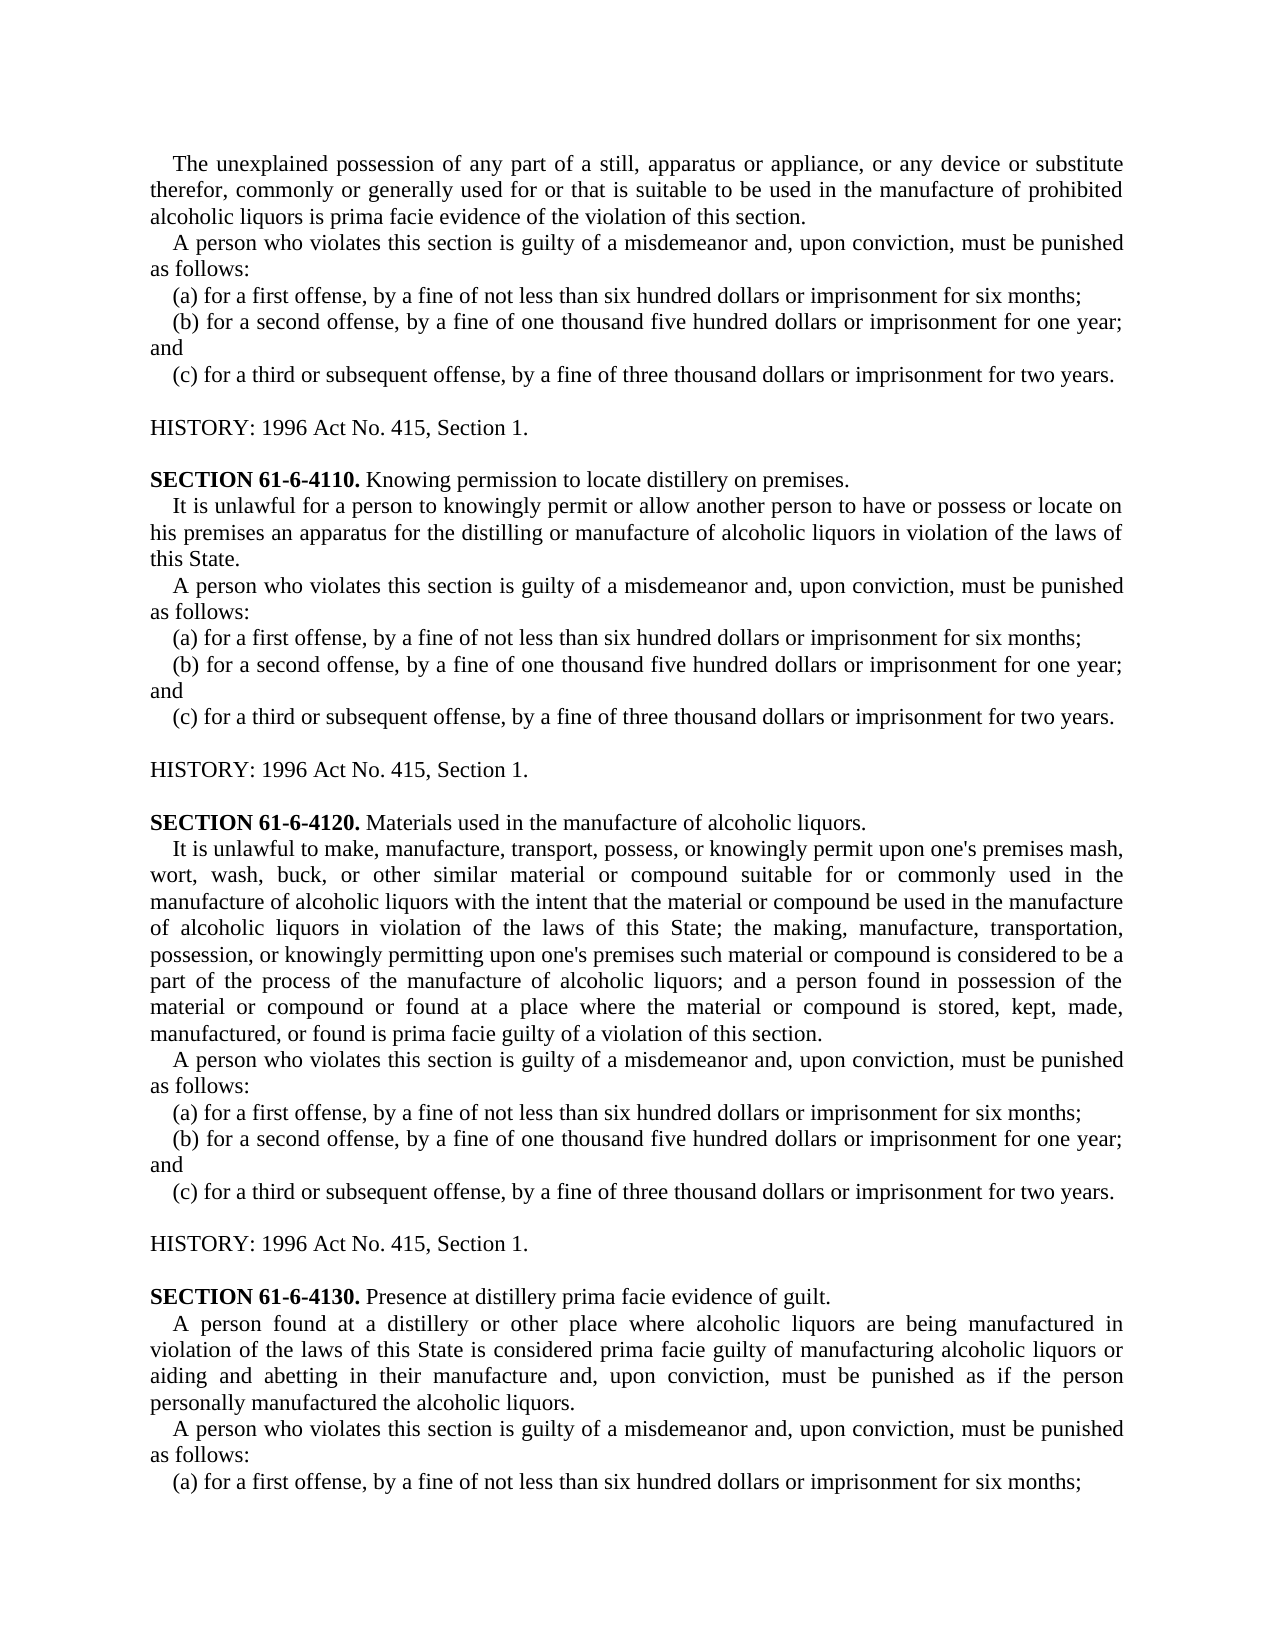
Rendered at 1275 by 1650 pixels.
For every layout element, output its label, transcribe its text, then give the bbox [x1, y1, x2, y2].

text It is unlawful for a person to knowingly permit or allow another person to have or possess or locate on his premises an apparatus for the distilling or manufacture of alcoholic liquors in violation of the laws of this State. [150, 493, 1125, 572]
text A person who violates this section is guilty of a misdemeanor and, upon conviction, must be punished as follows: [150, 1046, 1125, 1099]
text (b) for a second offense, by a fine of one thousand five hundred dollars or imprisonment for one year; and [150, 308, 1125, 361]
text HISTORY: 1996 Act No. 415, Section 1. [150, 413, 1125, 440]
text The unexplained possession of any part of a still, apparatus or appliance, or any device or substitute therefor, commonly or generally used for or that is suitable to be used in the manufacture of prohibited alcoholic liquors is prima facie evidence of the violation of this section. [150, 150, 1125, 229]
text A person who violates this section is guilty of a misdemeanor and, upon conviction, must be punished as follows: [150, 1415, 1125, 1468]
text (b) for a second offense, by a fine of one thousand five hundred dollars or imprisonment for one year; and [150, 651, 1125, 703]
text A person found at a distillery or other place where alcoholic liquors are being manufactured in violation of the laws of this State is considered prima facie guilty of manufacturing alcoholic liquors or aiding and abetting in their manufacture and, upon conviction, must be punished as if the person personally manufactured the alcoholic liquors. [150, 1309, 1125, 1415]
text HISTORY: 1996 Act No. 415, Section 1. [150, 1231, 1125, 1257]
text (a) for a first offense, by a fine of not less than six hundred dollars or imprisonment for six months; [150, 1099, 1125, 1125]
text A person who violates this section is guilty of a misdemeanor and, upon conviction, must be punished as follows: [150, 229, 1125, 282]
text (c) for a third or subsequent offense, by a fine of three thousand dollars or imprisonment for two years. [150, 703, 1125, 730]
text (c) for a third or subsequent offense, by a fine of three thousand dollars or imprisonment for two years. [150, 361, 1125, 387]
text (c) for a third or subsequent offense, by a fine of three thousand dollars or imprisonment for two years. [150, 1178, 1125, 1204]
text SECTION 61-6-4120. Materials used in the manufacture of alcoholic liquors. [150, 809, 1125, 835]
text SECTION 61-6-4130. Presence at distillery prima facie evidence of guilt. [150, 1283, 1125, 1309]
text HISTORY: 1996 Act No. 415, Section 1. [150, 756, 1125, 782]
text It is unlawful to make, manufacture, transport, possess, or knowingly permit upon one's premises mash, wort, wash, buck, or other similar material or compound suitable for or commonly used in the manufacture of alcoholic liquors with the intent that the material or compound be used in the manufacture of alcoholic liquors in violation of the laws of this State; the making, manufacture, transportation, possession, or knowingly permitting upon one's premises such material or compound is considered to be a part of the process of the manufacture of alcoholic liquors; and a person found in possession of the material or compound or found at a place where the material or compound is stored, kept, made, manufactured, or found is prima facie guilty of a violation of this section. [150, 835, 1125, 1046]
text A person who violates this section is guilty of a misdemeanor and, upon conviction, must be punished as follows: [150, 572, 1125, 624]
text (b) for a second offense, by a fine of one thousand five hundred dollars or imprisonment for one year; and [150, 1125, 1125, 1178]
text (a) for a first offense, by a fine of not less than six hundred dollars or imprisonment for six months; [150, 282, 1125, 308]
text (a) for a first offense, by a fine of not less than six hundred dollars or imprisonment for six months; [150, 1468, 1125, 1494]
text SECTION 61-6-4110. Knowing permission to locate distillery on premises. [150, 466, 1125, 493]
text (a) for a first offense, by a fine of not less than six hundred dollars or imprisonment for six months; [150, 624, 1125, 651]
